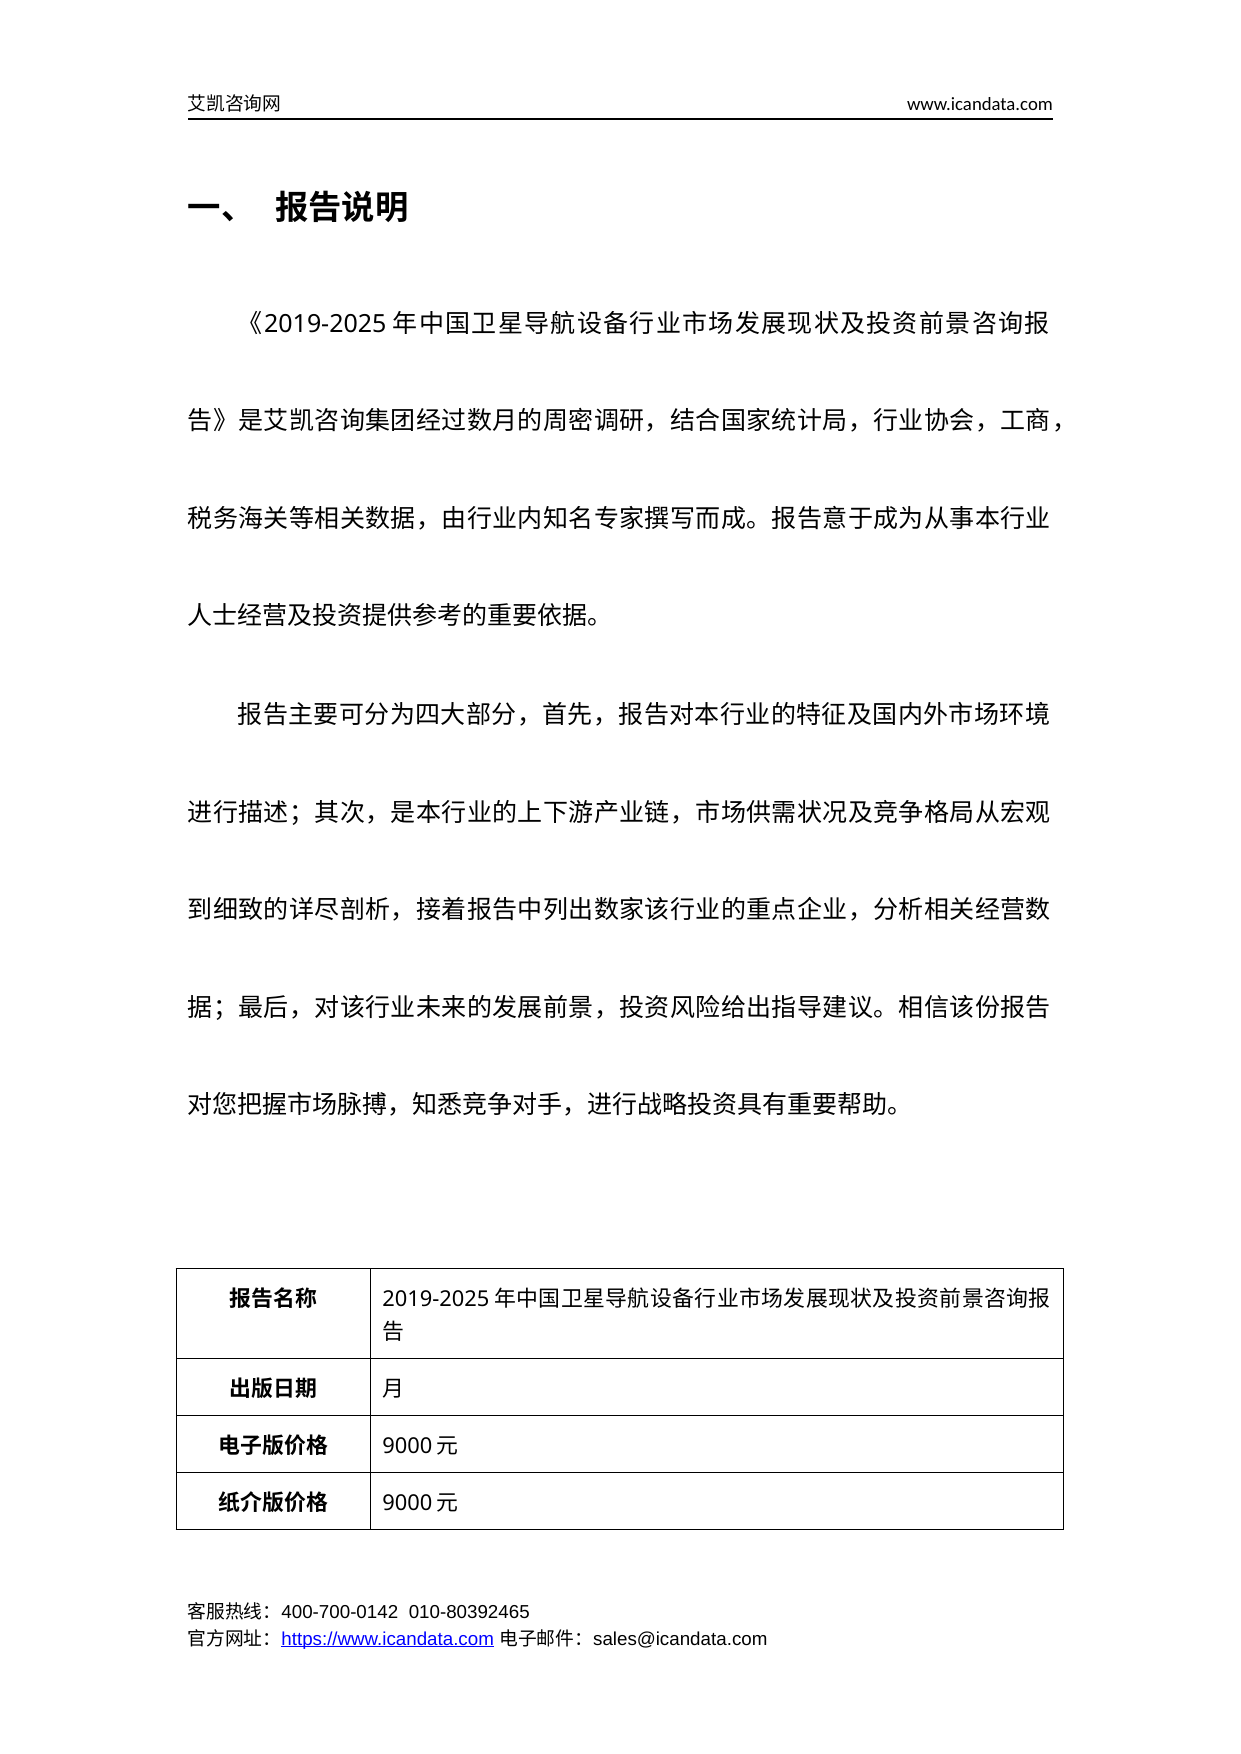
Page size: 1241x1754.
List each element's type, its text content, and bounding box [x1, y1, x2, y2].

table_cell 9000元 [371, 1416, 1063, 1472]
table_cell 电子版价格 [177, 1416, 370, 1472]
table_cell 出版日期 [177, 1359, 370, 1415]
table_cell 纸介版价格 [177, 1473, 370, 1529]
table_header 报告名称 [177, 1269, 370, 1358]
text 《2019-2025年中国卫星导航设备行业市场发展现状及投资前景咨询报告》是艾凯咨询集团经过数月的周密调研，结合国家统计局，行业协会，工商，税务海关等相关数据，由行业内知名专家撰写而成。报告意于成为从事本行业人士经营及投资提供参考的重要依据。 [187, 289, 1053, 646]
table_cell 9000元 [371, 1473, 1063, 1529]
table_header 2019-2025年中国卫星导航设备行业市场发展现状及投资前景咨询报告 [371, 1269, 1063, 1358]
text 报告主要可分为四大部分，首先，报告对本行业的特征及国内外市场环境进行描述；其次，是本行业的上下游产业链，市场供需状况及竞争格局从宏观到细致的详尽剖析，接着报告中列出数家该行业的重点企业，分析相关经营数据；最后，对该行业未来的发展前景，投资风险给出指导建议。相信该份报告对您把握市场脉搏，知悉竞争对手，进行战略投资具有重要帮助。 [187, 681, 1053, 1136]
subtitle 报告说明 [187, 172, 1053, 237]
table_cell 月 [371, 1359, 1063, 1415]
